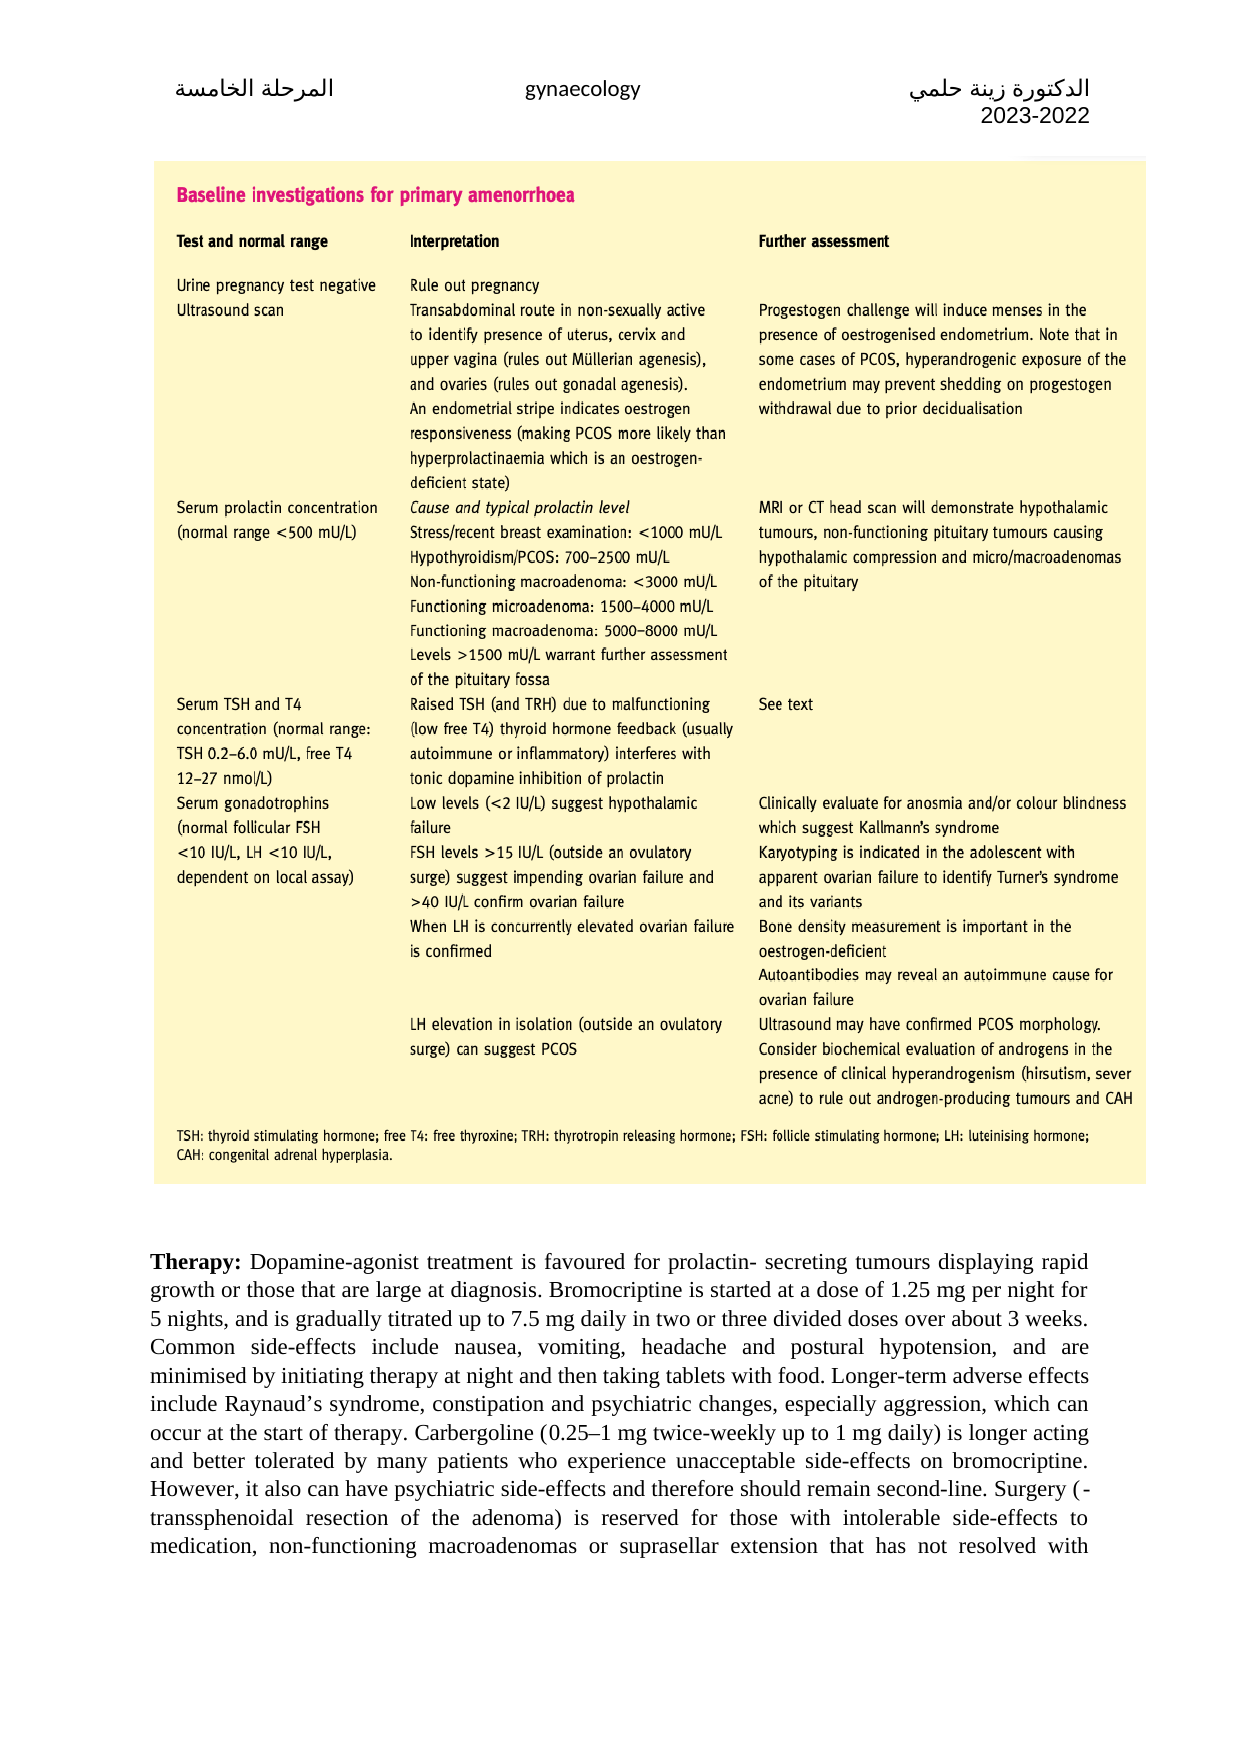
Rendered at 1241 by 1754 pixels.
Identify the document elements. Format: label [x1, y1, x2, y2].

picture [150, 156, 1146, 1184]
text [150, 1248, 1090, 1559]
